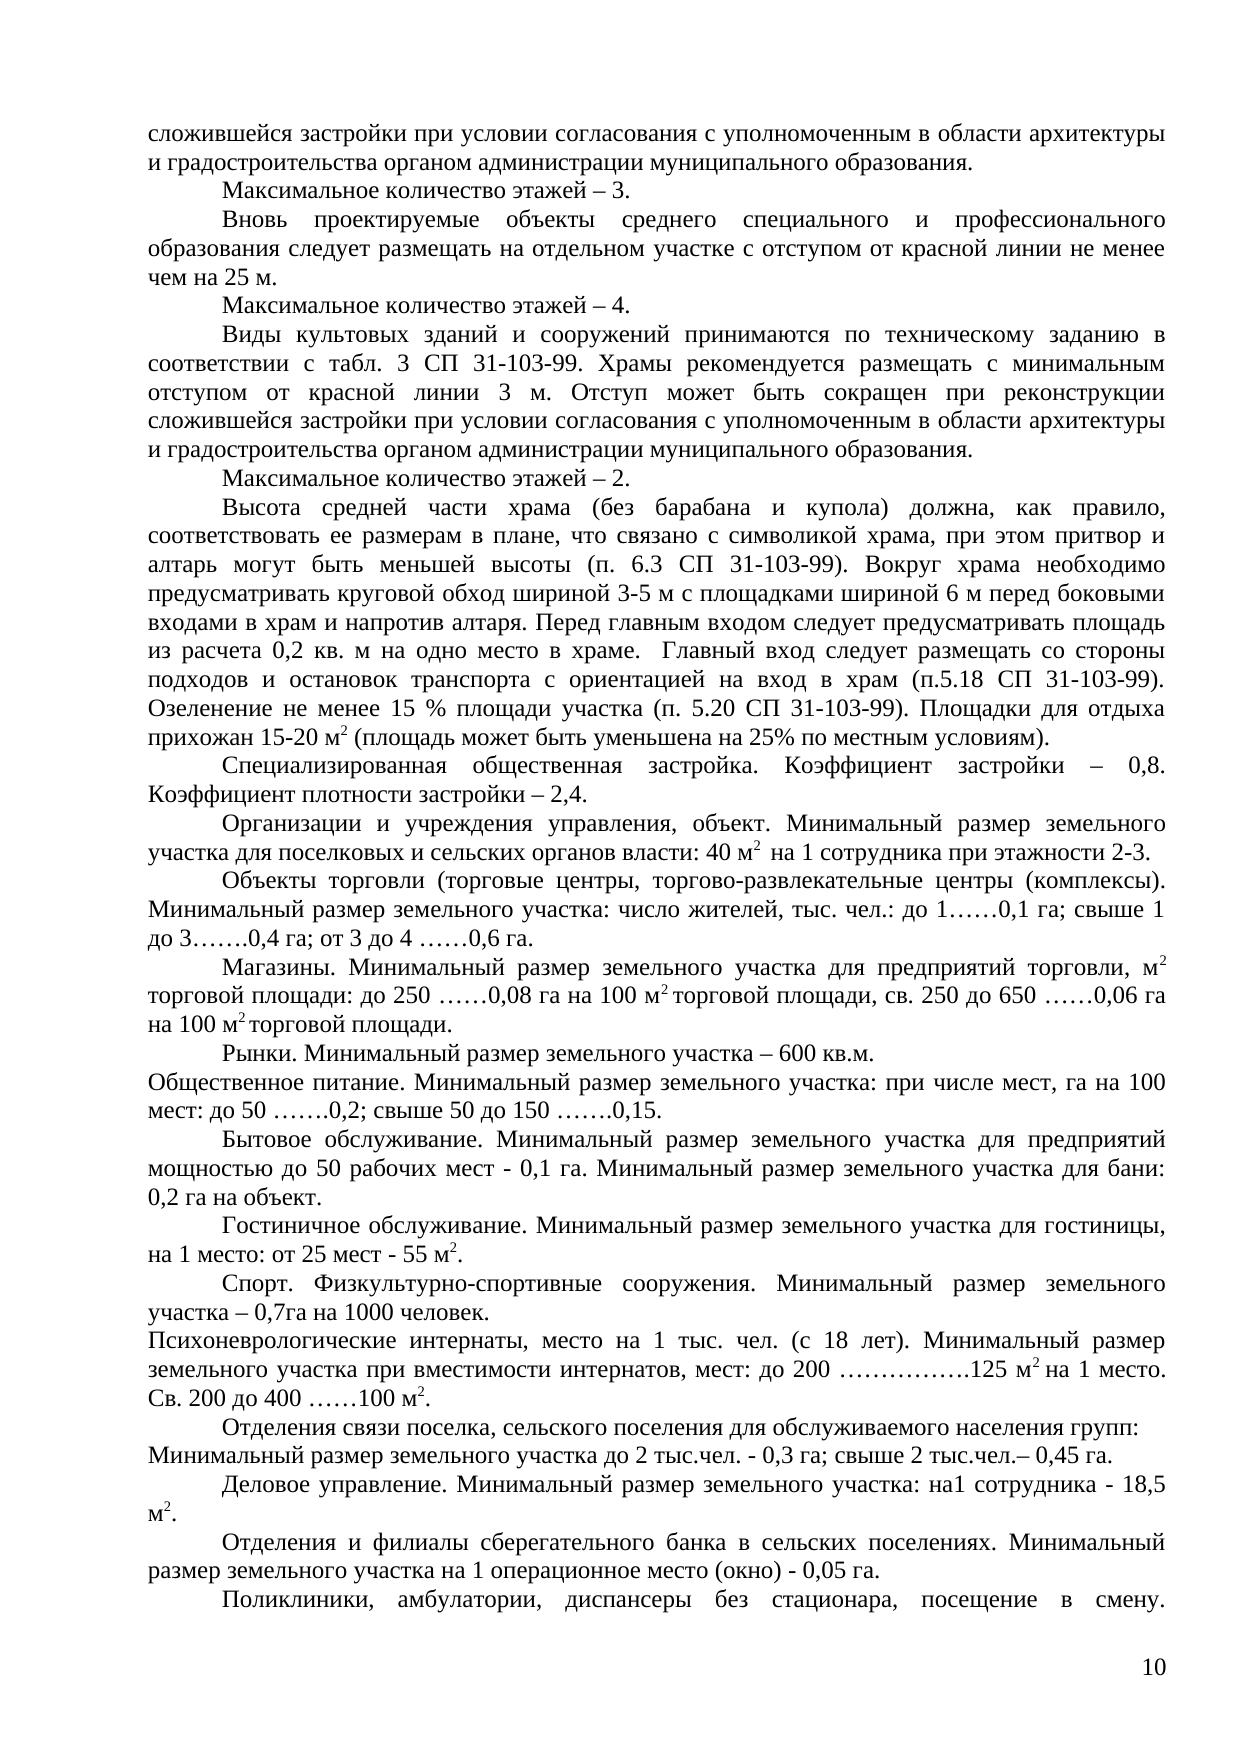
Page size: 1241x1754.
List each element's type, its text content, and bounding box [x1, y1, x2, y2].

text Магазины. Минимальный размер земельного участка для предприятий торговли, м2 торговой площади: до 250 ……0,08 га на торговой площади, св. 250 до 650 ……0,06 га на торговой площади. [148, 952, 1167, 1038]
text Виды культовых зданий и сооружений принимаются по техническому заданию в соответствии с табл. 3 СП 31-103-99. Храмы рекомендуется размещать с минимальным отступом от красной линии 3 м. Отступ может быть сокращен при реконструкции сложившейся застройки при условии согласования с уполномоченным в области архитектуры и градостроительства органом администрации муниципального образования. [148, 319, 1167, 463]
text Общественное питание. Минимальный размер земельного участка: при числе мест, га на 100 мест: до 50 …….0,2; свыше 50 до 150 …….0,15. [148, 1067, 1167, 1124]
list Организации и учреждения управления, объект. Минимальный размер земельного участка для поселковых и сельских органов власти: на 1 сотрудника при этажности 2-3. [148, 808, 1167, 866]
text Максимальное количество этажей – 3. [148, 176, 1167, 204]
list Гостиничное обслуживание. Минимальный размер земельного участка для гостиницы, на 1 место: от 25 мест - 55 м2. [148, 1211, 1167, 1268]
text Специализированная общественная застройка. Коэффициент застройки – 0,8. Коэффициент плотности застройки – 2,4. [148, 751, 1167, 808]
list Отделения связи поселка, сельского поселения для обслуживаемого населения групп: [148, 1412, 1167, 1441]
text Вновь проектируемые объекты среднего специального и профессионального образования следует размещать на отдельном участке с отступом от красной линии не менее чем на 25 м. [148, 204, 1167, 291]
list Отделения и филиалы сберегательного банка в сельских поселениях. Минимальный размер земельного участка на 1 операционное место (окно) - . [148, 1527, 1167, 1584]
text Объекты торговли (торговые центры, торгово-развлекательные центры (комплексы). Минимальный размер земельного участка: число жителей, тыс. чел.: до 1……0,1 га; свыше 1 до 3…….0,4 га; от 3 до 4 ……0,6 га. [148, 866, 1167, 952]
text Максимальное количество этажей – 2. [148, 463, 1167, 492]
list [148, 1584, 1167, 1613]
text Бытовое обслуживание. Минимальный размер земельного участка для предприятий мощностью до 50 рабочих мест - . Минимальный размер земельного участка для бани: на объект. [148, 1124, 1167, 1211]
text Максимальное количество этажей – 4. [148, 291, 1167, 319]
text Деловое управление. Минимальный размер земельного участка: на1 сотрудника - 18,5 м2. [148, 1469, 1167, 1527]
text Высота средней части храма (без барабана и купола) должна, как правило, соответствовать ее размерам в плане, что связано с символикой храма, при этом притвор и алтарь могут быть меньшей высоты (п. 6.3 СП 31-103-99). Вокруг храма необходимо предусматривать круговой обход шириной 3-5 м с площадками шириной 6 м перед боковыми входами в храм и напротив алтаря. Перед главным входом следует предусматривать площадь из расчета 0,2 кв. м на одно место в храме. Главный вход следует размещать со стороны подходов и остановок транспорта с ориентацией на вход в храм (п.5.18 СП 31-103-99). Озеленение не менее 15 % площади участка (п. 5.20 СП 31-103-99). Площадки для отдыха прихожан 15-20 м2 (площадь может быть уменьшена на 25% по местным условиям). [148, 492, 1167, 751]
list Спорт. Физкультурно-спортивные сооружения. Минимальный размер земельного участка – 0,7га на 1000 человек. [148, 1268, 1167, 1326]
text Рынки. Минимальный размер земельного участка – 600 кв.м. [148, 1038, 1167, 1067]
text Минимальный размер земельного участка до 2 тыс.чел. - ; свыше 2 тыс.чел.– . [148, 1441, 1167, 1469]
text Психоневрологические интернаты, место на 1 тыс. чел. (с 18 лет). Минимальный размер земельного участка при вместимости интернатов, мест: до 200 …………….125 м2 на 1 место. Св. 200 до 400 ……100 м2. [148, 1326, 1167, 1412]
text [148, 118, 1167, 176]
